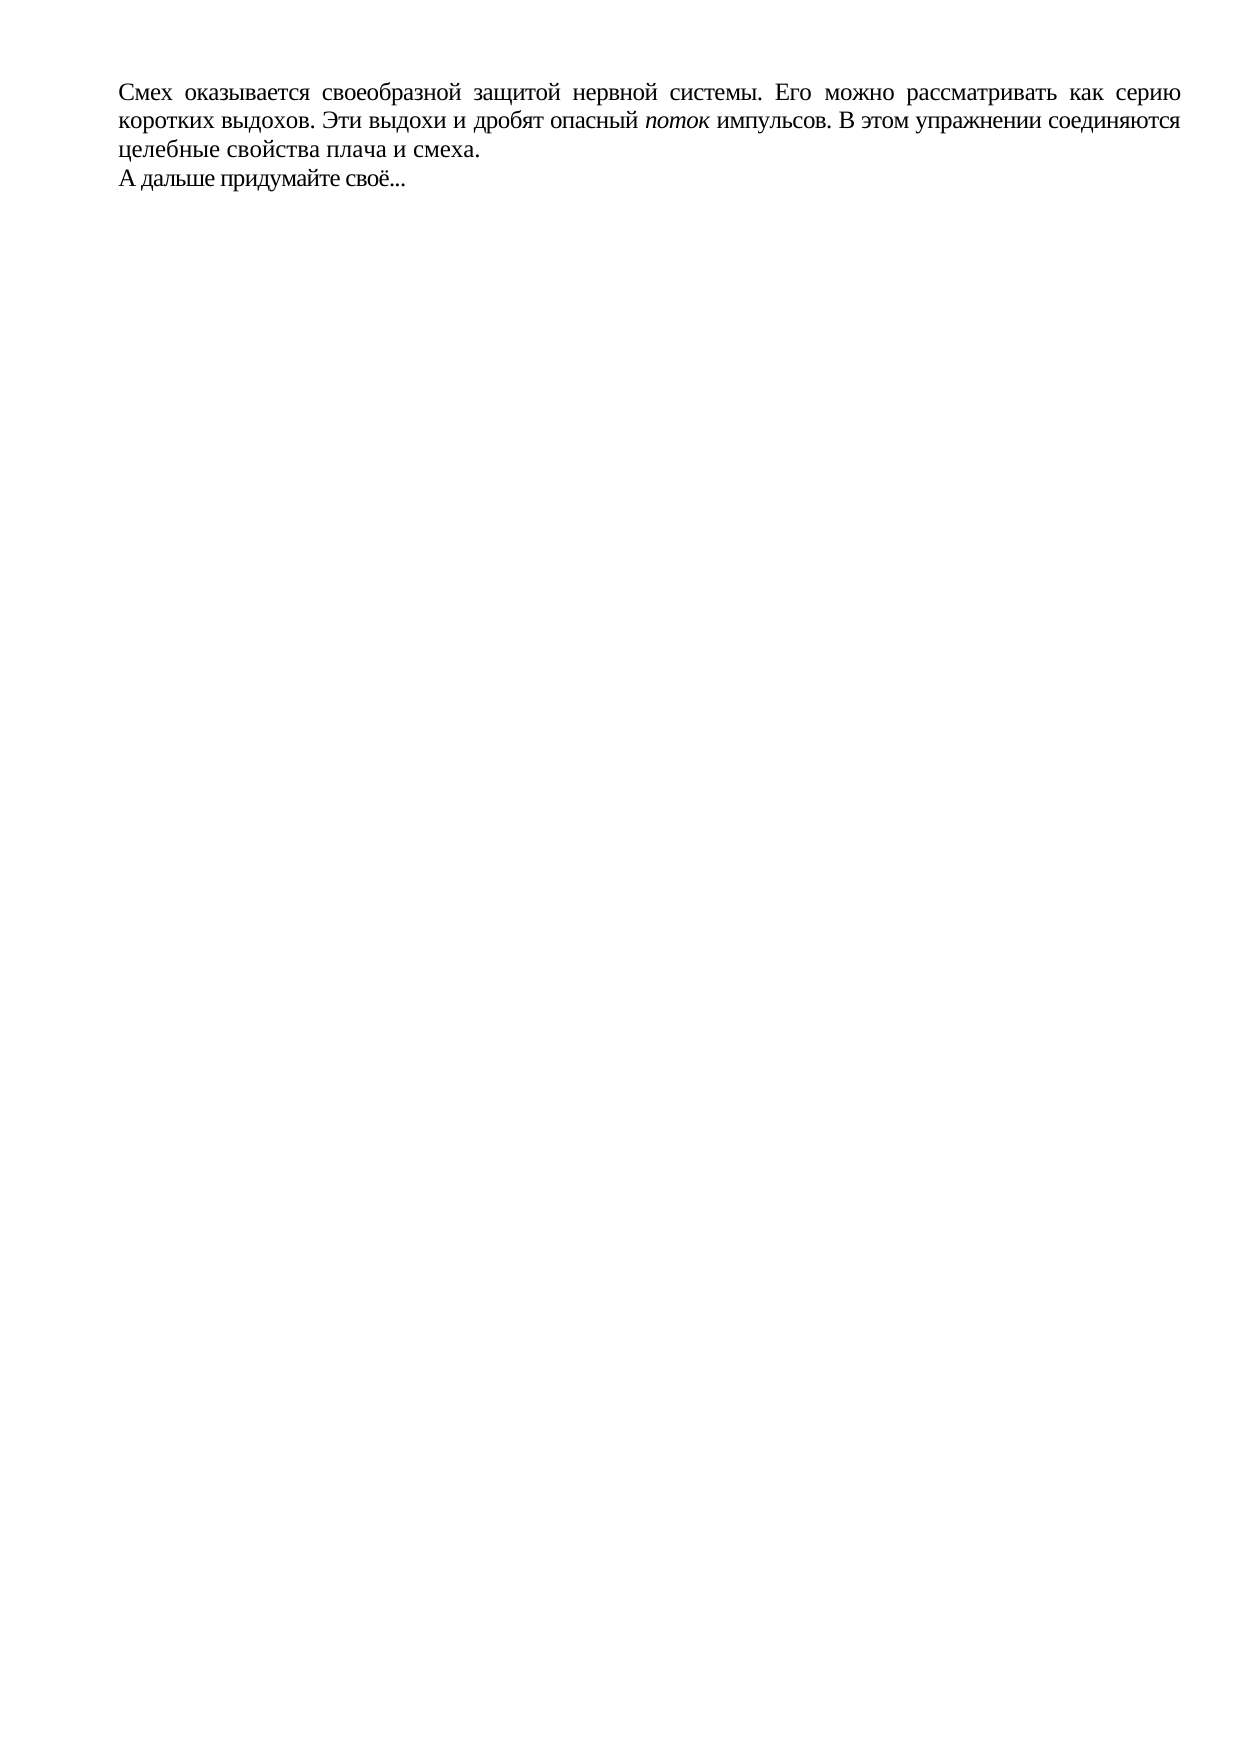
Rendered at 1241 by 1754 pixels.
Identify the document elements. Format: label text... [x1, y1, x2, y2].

text А дальше придумайте своё... [118, 163, 1181, 192]
text Смех оказывается своеобразной защитой нервной системы. Его можно рассматривать как серию коротких выдохов. Эти выдохи и дробят опасный поток импульсов. В этом упражнении соединяются целебные свойства плача и смеха. [118, 77, 1181, 163]
